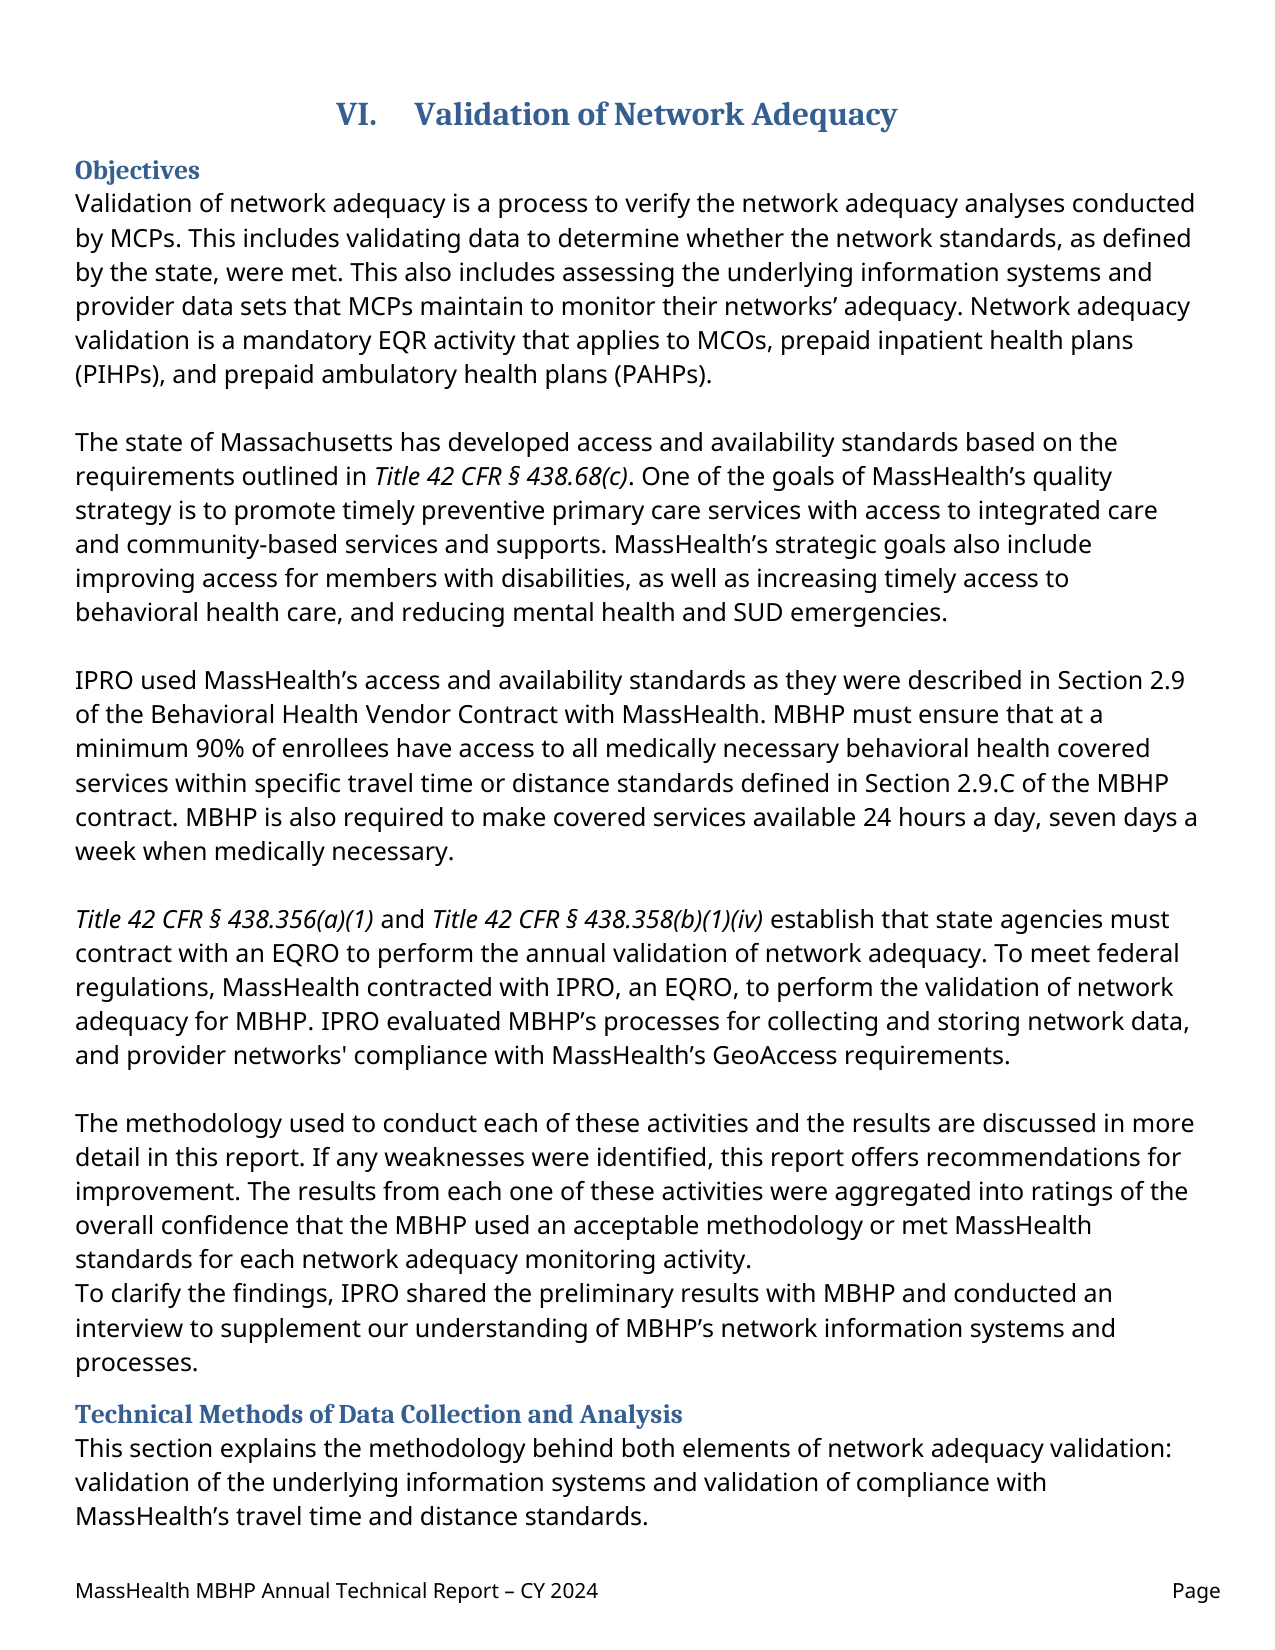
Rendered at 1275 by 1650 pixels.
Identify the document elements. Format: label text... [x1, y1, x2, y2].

text Validation of network adequacy is a process to verify the network adequacy analyses conducted by MCPs. This includes validating data to determine whether the network standards, as defined by the state, were met. This also includes assessing the underlying information systems and provider data sets that MCPs maintain to monitor their networks’ adequacy. Network adequacy validation is a mandatory EQR activity that applies to MCOs, prepaid inpatient health plans (PIHPs), and prepaid ambulatory health plans (PAHPs). [75, 186, 1200, 391]
text The methodology used to conduct each of these activities and the results are discussed in more detail in this report. If any weaknesses were identified, this report offers recommendations for improvement. The results from each one of these activities were aggregated into ratings of the overall confidence that the MBHP used an acceptable methodology or met MassHealth standards for each network adequacy monitoring activity. [75, 1106, 1200, 1276]
text To clarify the findings, IPRO shared the preliminary results with MBHP and conducted an interview to supplement our understanding of MBHP’s network information systems and processes. [75, 1276, 1200, 1378]
text The state of Massachusetts has developed access and availability standards based on the requirements outlined in Title 42 CFR § 438.68(c). One of the goals of MassHealth’s quality strategy is to promote timely preventive primary care services with access to integrated care and community-based services and supports. MassHealth’s strategic goals also include improving access for members with disabilities, as well as increasing timely access to behavioral health care, and reducing mental health and SUD emergencies. [75, 424, 1200, 629]
text This section explains the methodology behind both elements of network adequacy validation: validation of the underlying information systems and validation of compliance with MassHealth’s travel time and distance standards. [75, 1430, 1200, 1532]
subtitle Validation of Network Adequacy [75, 96, 1200, 134]
subtitle Technical Methods of Data Collection and Analysis [75, 1399, 1200, 1430]
text Title 42 CFR § 438.356(a)(1) and Title 42 CFR § 438.358(b)(1)(iv) establish that state agencies must contract with an EQRO to perform the annual validation of network adequacy. To meet federal regulations, MassHealth contracted with IPRO, an EQRO, to perform the validation of network adequacy for MBHP. IPRO evaluated MBHP’s processes for collecting and storing network data, and provider networks' compliance with MassHealth’s GeoAccess requirements. [75, 901, 1200, 1072]
text IPRO used MassHealth’s access and availability standards as they were described in Section 2.9 of the Behavioral Health Vendor Contract with MassHealth. MBHP must ensure that at a minimum 90% of enrollees have access to all medically necessary behavioral health covered services within specific travel time or distance standards defined in Section 2.9.C of the MBHP contract. MBHP is also required to make covered services available 24 hours a day, seven days a week when medically necessary. [75, 663, 1200, 867]
subtitle Objectives [75, 155, 1200, 186]
